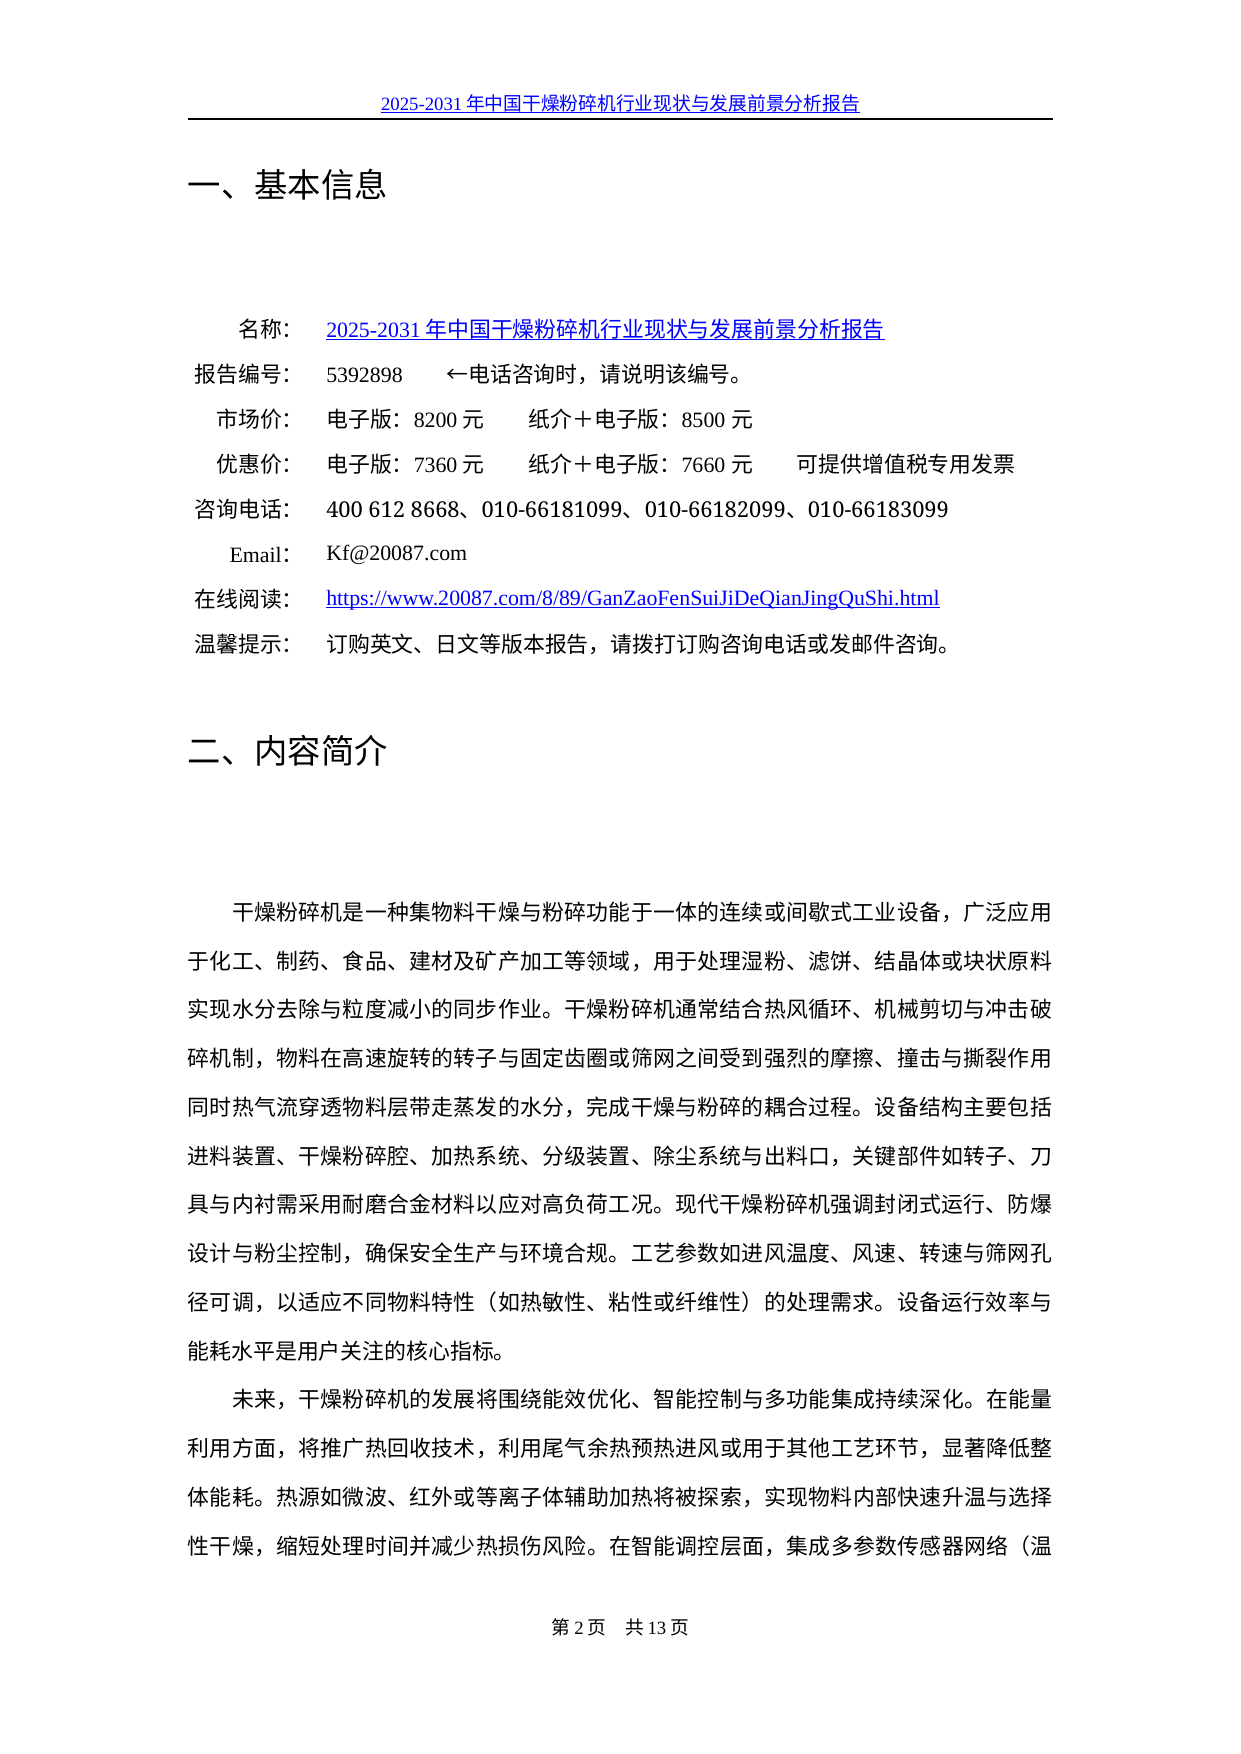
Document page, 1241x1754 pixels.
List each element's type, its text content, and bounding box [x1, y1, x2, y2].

table_cell Email： [167, 537, 315, 582]
table_cell 电子版：7360 元 纸介＋电子版：7660 元 可提供增值税专用发票 [315, 447, 1073, 492]
table_cell 在线阅读： [167, 582, 315, 627]
title 一、基本信息 [187, 150, 1053, 215]
table_cell 5392898 ←电话咨询时，请说明该编号。 [315, 357, 1073, 402]
table_header 名称： [167, 312, 315, 357]
table_cell [315, 582, 1073, 627]
table_cell 市场价： [167, 402, 315, 447]
table_cell 咨询电话： [167, 492, 315, 537]
table_cell 400 612 8668、010-66181099、010-66182099、010-66183099 [315, 492, 1073, 537]
table_header 2025-2031年中国干燥粉碎机行业现状与发展前景分析报告 [315, 312, 1073, 357]
title 二、内容简介 [187, 717, 1053, 782]
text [187, 894, 1053, 1561]
table_cell 电子版：8200 元 纸介＋电子版：8500 元 [315, 402, 1073, 447]
table_cell 订购英文、日文等版本报告，请拨打订购咨询电话或发邮件咨询。 [315, 627, 1073, 672]
table_cell 温馨提示： [167, 627, 315, 672]
table_cell 优惠价： [167, 447, 315, 492]
table_cell Kf@20087.com [315, 537, 1073, 582]
table_cell 报告编号： [167, 357, 315, 402]
